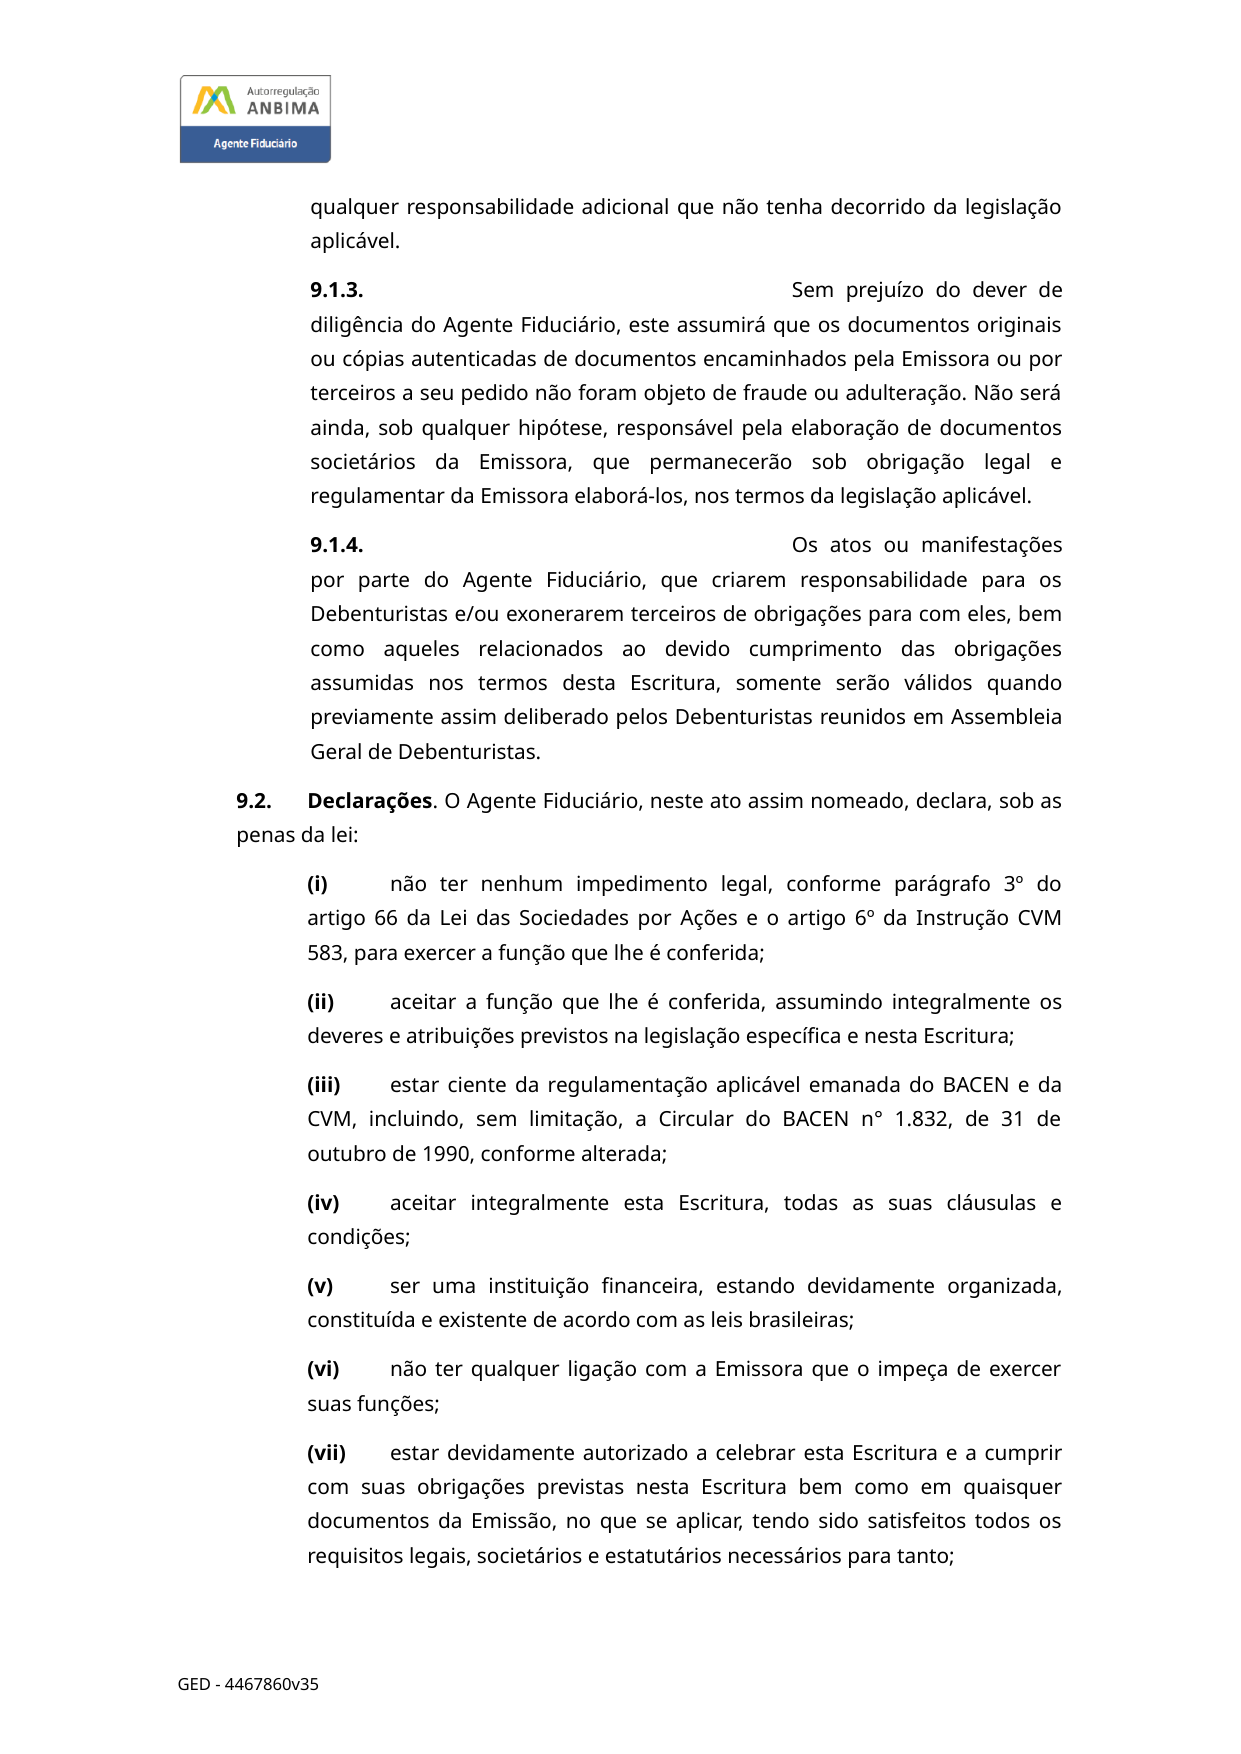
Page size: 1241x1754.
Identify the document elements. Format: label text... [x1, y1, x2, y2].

text Declarações. O Agente Fiduciário, neste ato assim nomeado, declara, sob as penas da lei: [236, 786, 1063, 848]
text aceitar a função que lhe é conferida, assumindo integralmente os deveres e atribuições previstos na legislação específica e nesta Escritura; [307, 987, 1063, 1049]
text Sem prejuízo do dever de diligência do Agente Fiduciário, este assumirá que os documentos originais ou cópias autenticadas de documentos encaminhados pela Emissora ou por terceiros a seu pedido não foram objeto de fraude ou adulteração. Não será ainda, sob qualquer hipótese, responsável pela elaboração de documentos societários da Emissora, que permanecerão sob obrigação legal e regulamentar da Emissora elaborá-los, nos termos da legislação aplicável. [310, 275, 1063, 510]
text não ter qualquer ligação com a Emissora que o impeça de exercer suas funções; [307, 1354, 1063, 1417]
text estar devidamente autorizado a celebrar esta Escritura e a cumprir com suas obrigações previstas nesta Escritura bem como em quaisquer documentos da Emissão, no que se aplicar, tendo sido satisfeitos todos os requisitos legais, societários e estatutários necessários para tanto; [307, 1438, 1063, 1569]
text estar ciente da regulamentação aplicável emanada do BACEN e da CVM, incluindo, sem limitação, a Circular do BACEN n° 1.832, de 31 de outubro de 1990, conforme alterada; [307, 1070, 1063, 1167]
picture [177, 73, 334, 166]
text Os atos ou manifestações por parte do Agente Fiduciário, que criarem responsabilidade para os Debenturistas e/ou exonerarem terceiros de obrigações para com eles, bem como aqueles relacionados ao devido cumprimento das obrigações assumidas nos termos desta Escritura, somente serão válidos quando previamente assim deliberado pelos Debenturistas reunidos em Assembleia Geral de Debenturistas. [310, 531, 1063, 765]
text ser uma instituição financeira, estando devidamente organizada, constituída e existente de acordo com as leis brasileiras; [307, 1271, 1063, 1334]
list não ter nenhum impedimento legal, conforme parágrafo 3º do artigo 66 da Lei das Sociedades por Ações e o artigo 6º da Instrução CVM 583, para exercer a função que lhe é conferida; [307, 869, 1063, 966]
text aceitar integralmente esta Escritura, todas as suas cláusulas e condições; [307, 1188, 1063, 1251]
